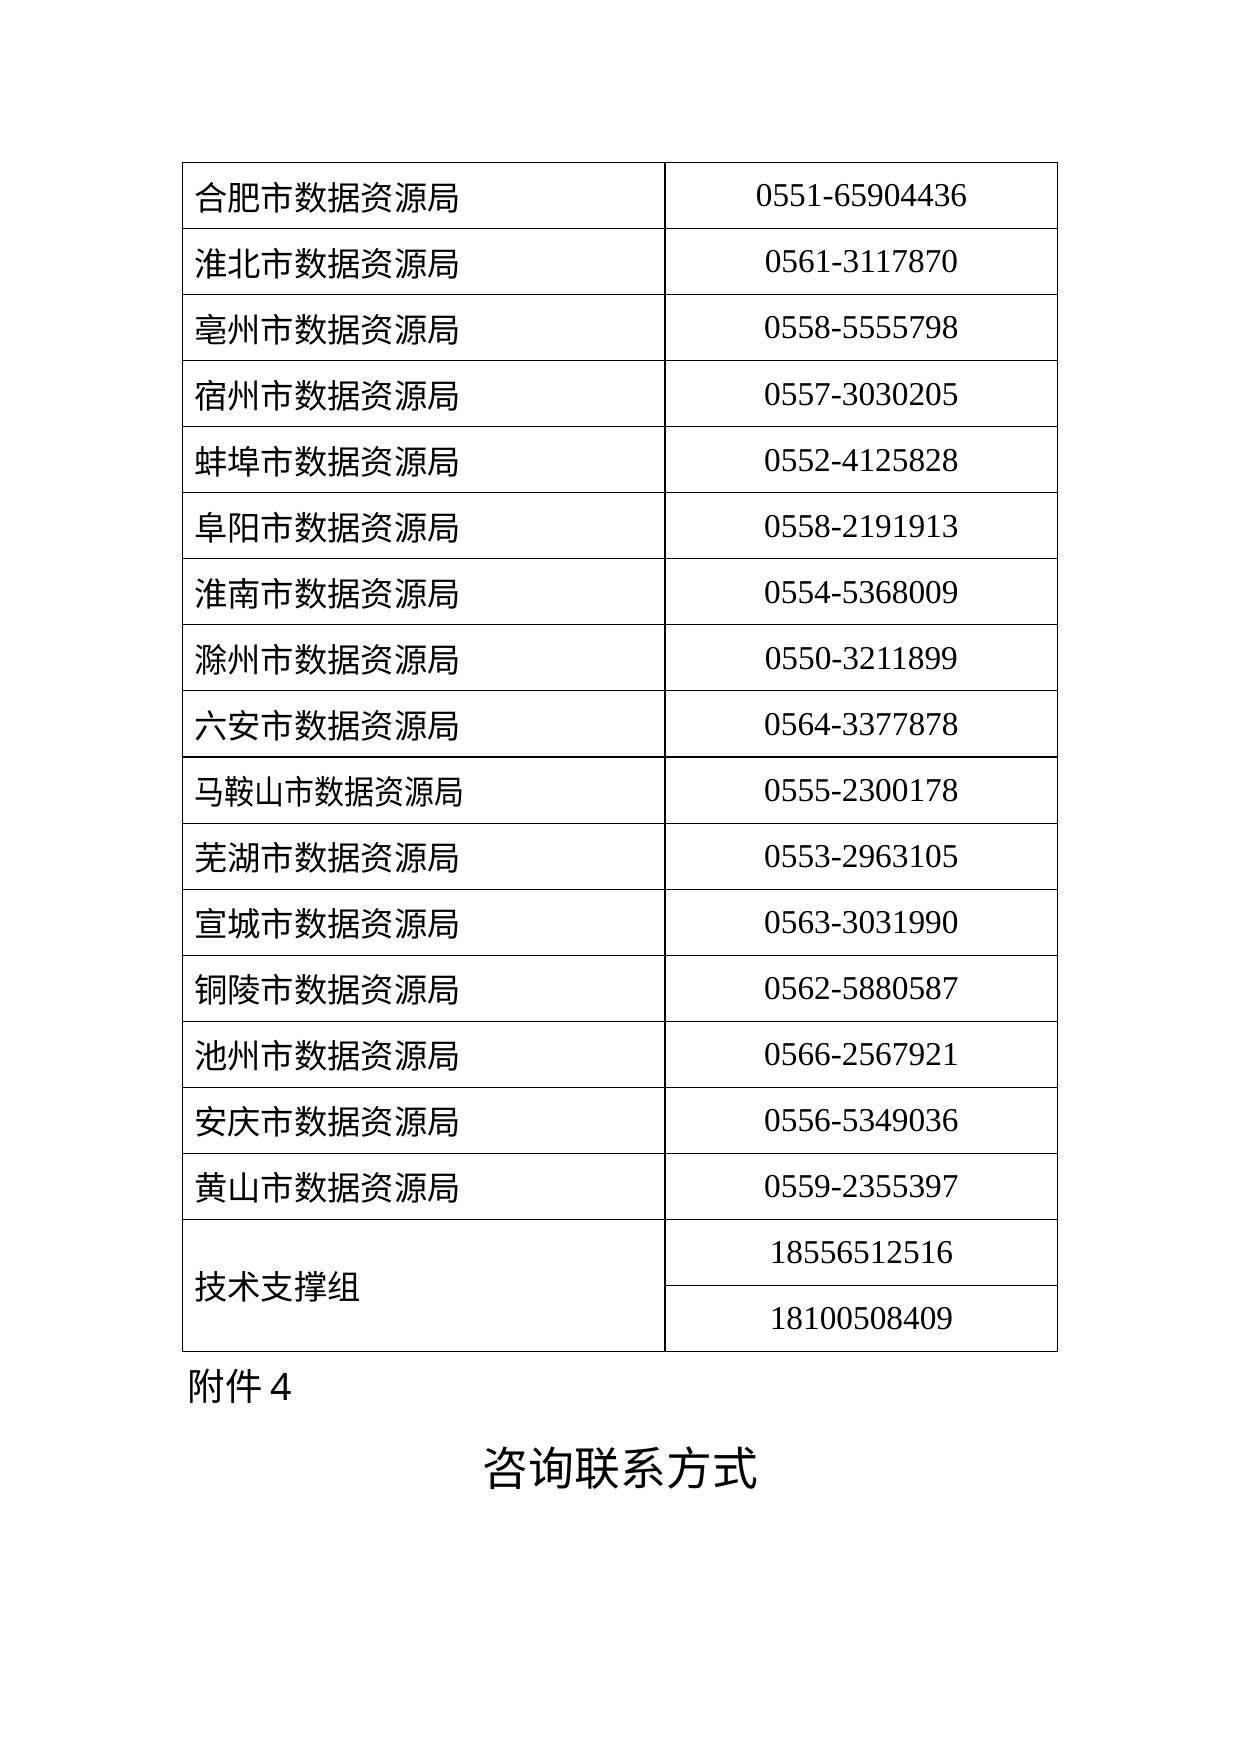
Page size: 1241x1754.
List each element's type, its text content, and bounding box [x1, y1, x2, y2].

table_header 0551-65904436 [666, 163, 1057, 228]
table_cell 0564-3377878 [666, 691, 1057, 756]
table_cell 18556512516 [666, 1220, 1057, 1285]
table_cell 滁州市数据资源局 [183, 625, 664, 690]
table_cell 0550-3211899 [666, 625, 1057, 690]
table_cell 0562-5880587 [666, 956, 1057, 1021]
table_cell 阜阳市数据资源局 [183, 493, 664, 558]
table_cell 0554-5368009 [666, 559, 1057, 624]
table_cell 淮北市数据资源局 [183, 229, 664, 294]
table_cell 0552-4125828 [666, 427, 1057, 492]
table_cell 0558-2191913 [666, 493, 1057, 558]
table_cell 0557-3030205 [666, 361, 1057, 426]
list 咨询联系方式 [187, 1417, 1053, 1514]
table_cell 技术支撑组 [183, 1220, 664, 1351]
table_cell 池州市数据资源局 [183, 1022, 664, 1087]
table_cell 安庆市数据资源局 [183, 1088, 664, 1153]
table_cell 芜湖市数据资源局 [183, 824, 664, 888]
table_cell 0558-5555798 [666, 295, 1057, 360]
table_cell 六安市数据资源局 [183, 691, 664, 756]
table_cell 淮南市数据资源局 [183, 559, 664, 624]
table_cell 18100508409 [666, 1286, 1057, 1351]
table_cell 宿州市数据资源局 [183, 361, 664, 426]
table_cell 蚌埠市数据资源局 [183, 427, 664, 492]
table_cell 宣城市数据资源局 [183, 890, 664, 954]
list 附件4 [187, 1352, 1053, 1417]
table_cell 黄山市数据资源局 [183, 1154, 664, 1219]
table_cell 0556-5349036 [666, 1088, 1057, 1153]
table_header 合肥市数据资源局 [183, 163, 664, 228]
table_cell 0553-2963105 [666, 824, 1057, 888]
table_cell 亳州市数据资源局 [183, 295, 664, 360]
table_cell 0561-3117870 [666, 229, 1057, 294]
table_cell 0555-2300178 [666, 758, 1057, 822]
table_cell 马鞍山市数据资源局 [183, 758, 664, 822]
table_cell 0559-2355397 [666, 1154, 1057, 1219]
table_cell 铜陵市数据资源局 [183, 956, 664, 1021]
table_cell 0566-2567921 [666, 1022, 1057, 1087]
table_cell 0563-3031990 [666, 890, 1057, 954]
